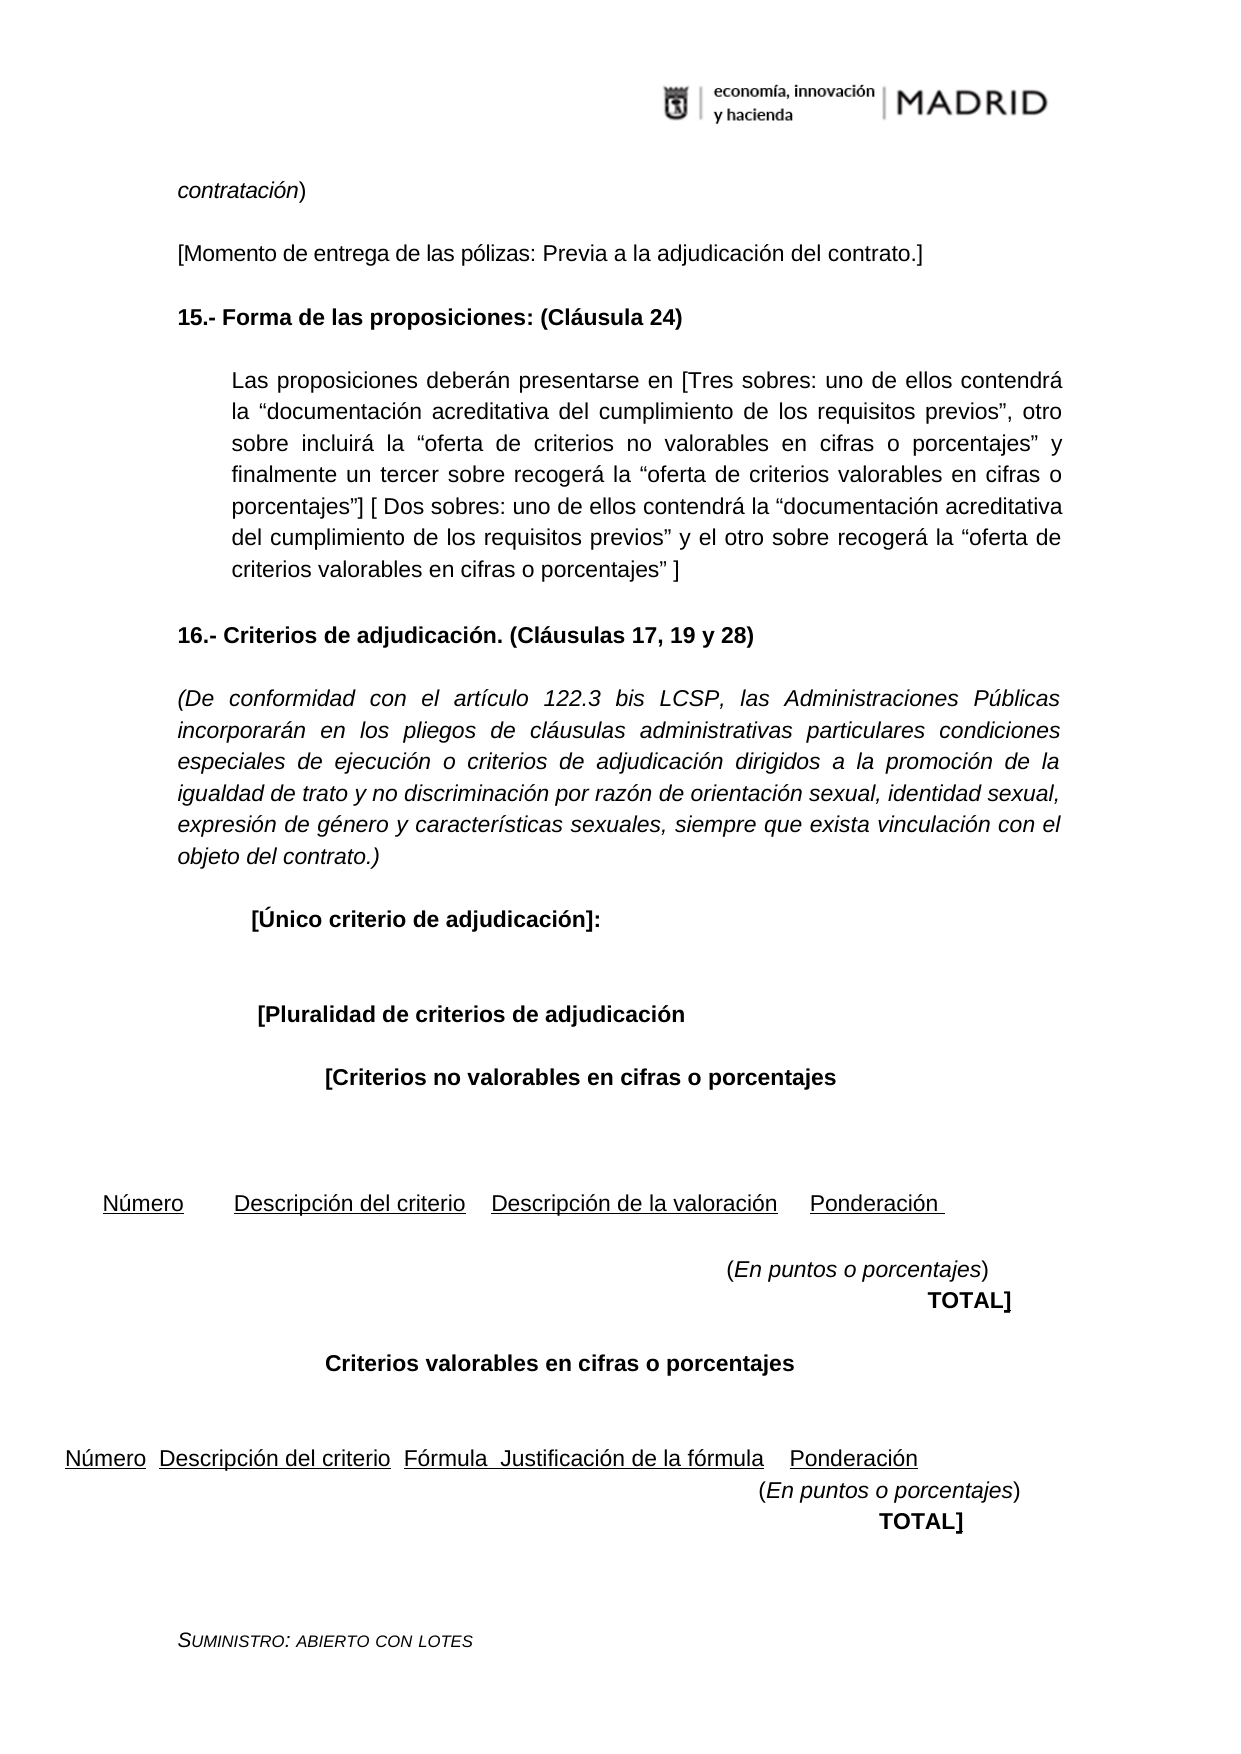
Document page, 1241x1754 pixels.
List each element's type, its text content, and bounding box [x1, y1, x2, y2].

text (De conformidad con el artículo 122.3 bis LCSP, las Administraciones Públicas incorporarán en los pliegos de cláusulas administrativas particulares condiciones especiales de ejecución o criterios de adjudicación dirigidos a la promoción de la igualdad de trato y no discriminación por razón de orientación sexual, identidad sexual, expresión de género y características sexuales, siempre que exista vinculación con el objeto del contrato.) [177, 685, 1063, 869]
text [Criterios no valorables en cifras o porcentajes [325, 1064, 1063, 1090]
text TOTAL] [177, 1508, 1063, 1534]
picture [643, 73, 1064, 141]
text Las proposiciones deberán presentarse en [Tres sobres: uno de ellos contendrá la “documentación acreditativa del cumplimiento de los requisitos previos”, otro sobre incluirá la “oferta de criterios no valorables en cifras o porcentajes” y finalmente un tercer sobre recogerá la “oferta de criterios valorables en cifras o porcentajes”] [ Dos sobres: uno de ellos contendrá la “documentación acreditativa del cumplimiento de los requisitos previos” y el otro sobre recogerá la “oferta de criterios valorables en cifras o porcentajes” ] [231, 367, 1063, 582]
text (En este apartado se incluirán aquellos seguros que estime oportuno el órgano de contratación) [177, 177, 1063, 203]
text (En puntos o porcentajes) [177, 1256, 1063, 1282]
text [Único criterio de adjudicación]: [177, 906, 1063, 932]
text 16.- Criterios de adjudicación. (Cláusulas 17, 19 y 28) [177, 622, 1063, 648]
text 15.- Forma de las proposiciones: (Cláusula 24) [177, 303, 1063, 330]
text [Momento de entrega de las pólizas: Previa a la adjudicación del contrato.] [177, 240, 1063, 267]
text [Pluralidad de criterios de adjudicación [177, 1001, 1063, 1027]
text TOTAL] [177, 1287, 1063, 1313]
text Criterios valorables en cifras o porcentajes [325, 1350, 1063, 1377]
text (En puntos o porcentajes) [177, 1477, 1063, 1503]
text Número Descripción del criterio Descripción de la valoración Ponderación [102, 1190, 1063, 1216]
text Número Descripción del criterio Fórmula Justificación de la fórmula Ponderación [65, 1445, 1063, 1471]
